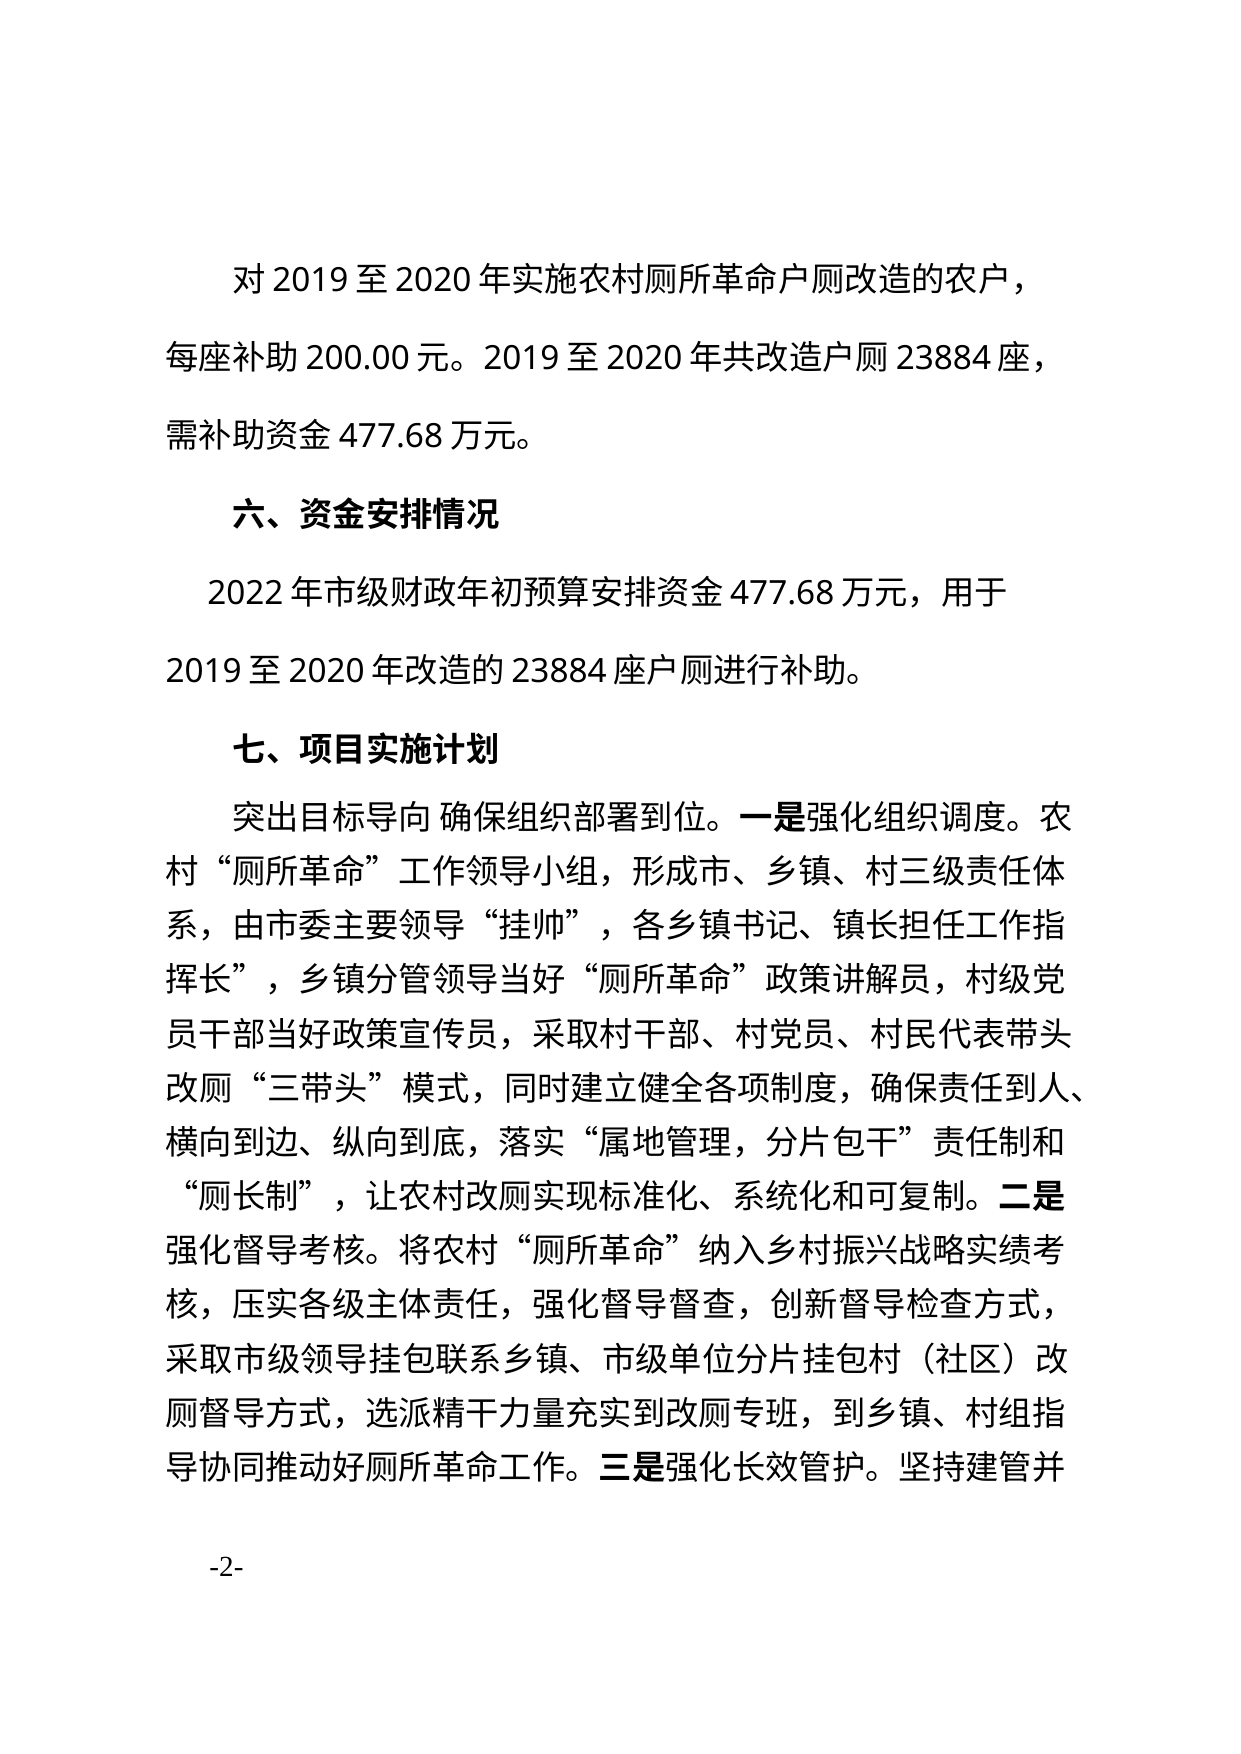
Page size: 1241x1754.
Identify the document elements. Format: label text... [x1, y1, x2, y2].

list 对2019至2020年实施农村厕所革命户厕改造的农户，每座补助200.00元。2019至2020年共改造户厕23884座，需补助资金477.68万元。 [165, 238, 1075, 473]
text 2022年市级财政年初预算安排资金477.68万元，用于2019至2020年改造的23884座户厕进行补助。 [165, 551, 1075, 708]
list 项目实施计划 [165, 708, 1075, 786]
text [165, 786, 1075, 1490]
list 资金安排情况 [165, 473, 1075, 551]
